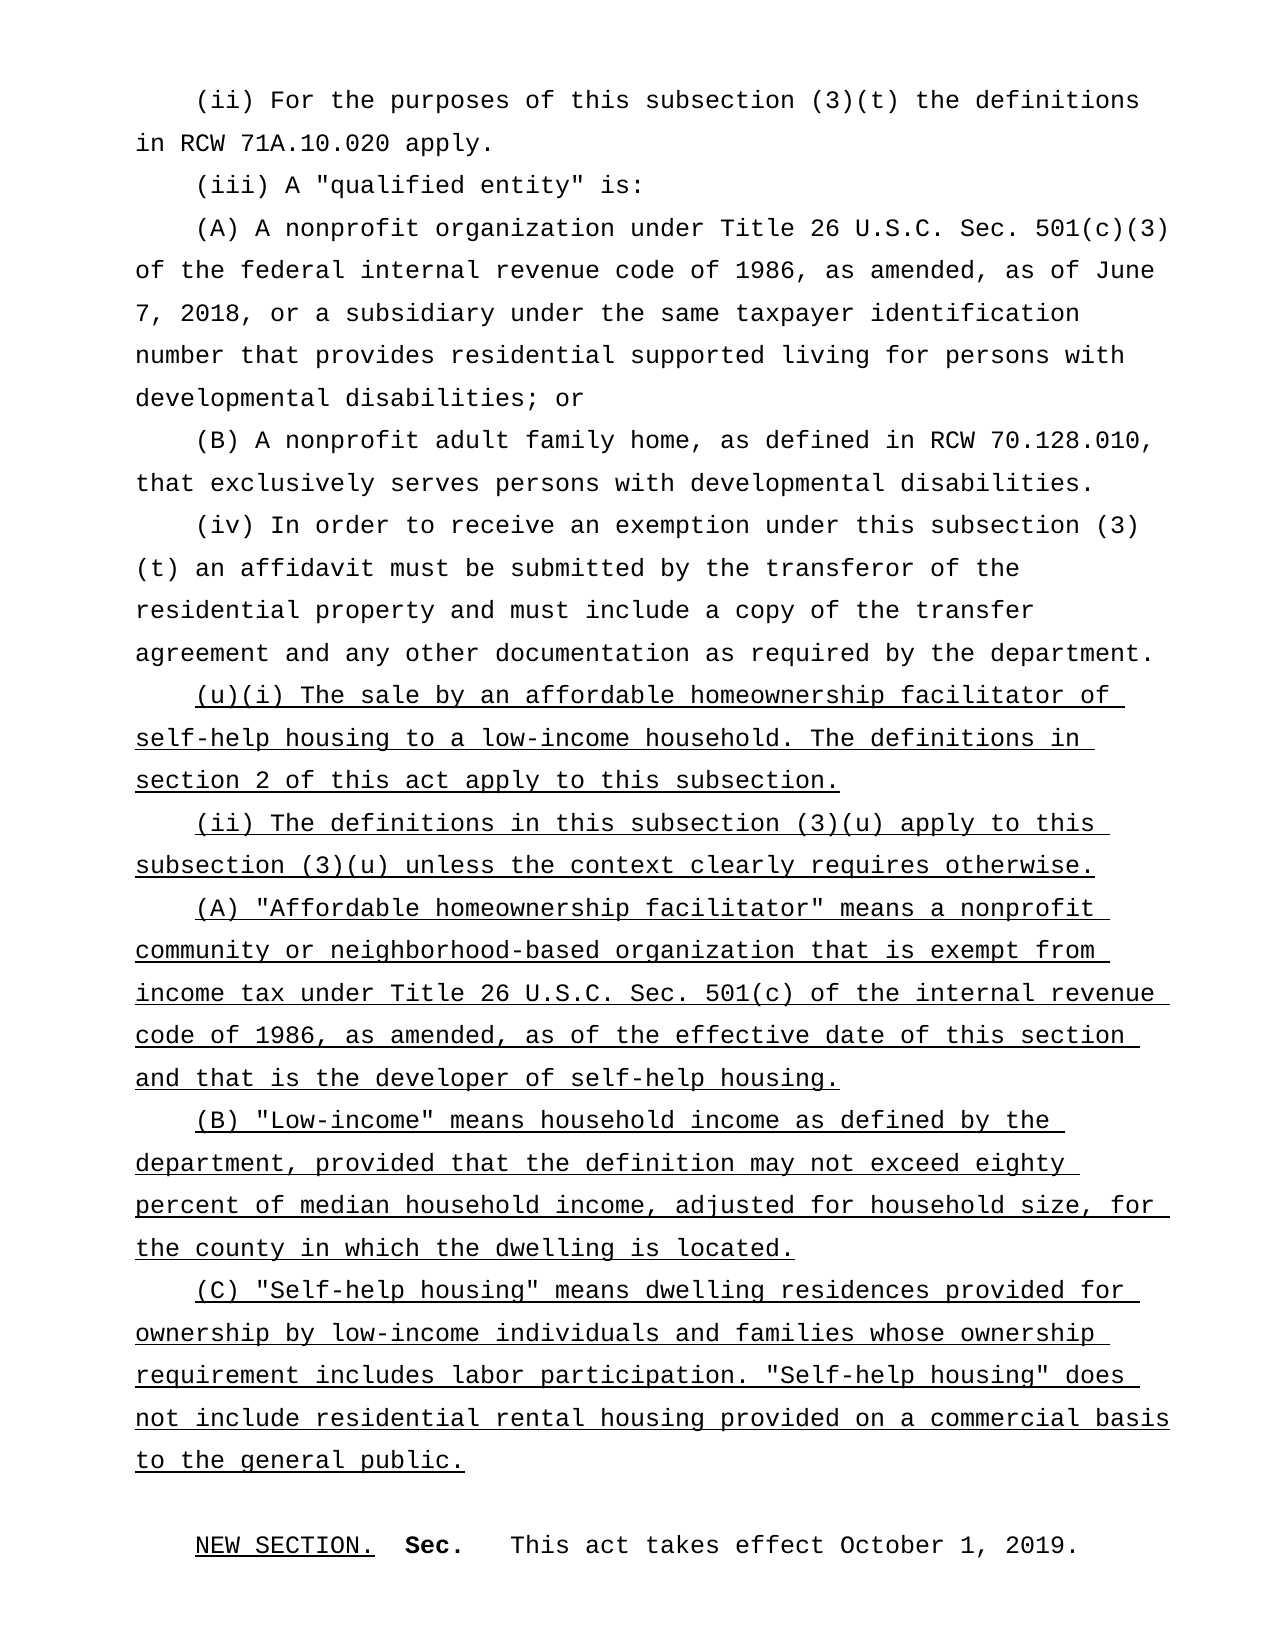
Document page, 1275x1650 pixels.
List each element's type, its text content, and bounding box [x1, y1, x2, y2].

text (ii) For the purposes of this subsection (3)(t) the definitions in RCW 71A.10.020 apply. [135, 75, 1170, 160]
text (A) "Affordable homeownership facilitator" means a nonprofit community or neighborhood-based organization that is exempt from income tax under Title 26 U.S.C. Sec. 501(c) of the internal revenue code of 1986, as amended, as of the effective date of this section and that is the developer of self-help housing. [135, 882, 1170, 1004]
text (A) A nonprofit organization under Title 26 U.S.C. Sec. 501(c)(3) of the federal internal revenue code of 1986, as amended, as of June 7, 2018, or a subsidiary under the same taxpayer identification number that provides residential supported living for persons with developmental disabilities; or [135, 202, 1170, 415]
text (C) "Self-help housing" means dwelling residences provided for ownership by low-income individuals and families whose ownership requirement includes labor participation. "Self-help housing" does not include residential rental housing provided on a commercial basis to the general public. [135, 1430, 1170, 1477]
text (A) "Affordable homeownership facilitator" means a nonprofit community or neighborhood-based organization that is exempt from income tax under Title 26 U.S.C. Sec. 501(c) of the internal revenue code of 1986, as amended, as of the effective date of this section and that is the developer of self-help housing. [135, 1005, 1170, 1095]
text (B) A nonprofit adult family home, as defined in RCW 70.128.010, that exclusively serves persons with developmental disabilities. [135, 415, 1170, 500]
text (iv) In order to receive an exemption under this subsection (3)(t) an affidavit must be submitted by the transferor of the residential property and must include a copy of the transfer agreement and any other documentation as required by the department. [135, 500, 1170, 670]
text (u)(i) The sale by an affordable homeownership facilitator of self-help housing to a low-income household. The definitions in section 2 of this act apply to this subsection. [135, 670, 1170, 797]
text NEW SECTION. Sec. This act takes effect October 1, 2019. [135, 1519, 1170, 1562]
text (iii) A "qualified entity" is: [135, 160, 1170, 202]
text (B) "Low-income" means household income as defined by the department, provided that the definition may not exceed eighty percent of median household income, adjusted for household size, for the county in which the dwelling is located. [135, 1095, 1170, 1216]
text (ii) The definitions in this subsection (3)(u) apply to this subsection (3)(u) unless the context clearly requires otherwise. [135, 797, 1170, 882]
text (B) "Low-income" means household income as defined by the department, provided that the definition may not exceed eighty percent of median household income, adjusted for household size, for the county in which the dwelling is located. [135, 1218, 1170, 1265]
text (C) "Self-help housing" means dwelling residences provided for ownership by low-income individuals and families whose ownership requirement includes labor participation. "Self-help housing" does not include residential rental housing provided on a commercial basis to the general public. [135, 1265, 1170, 1429]
